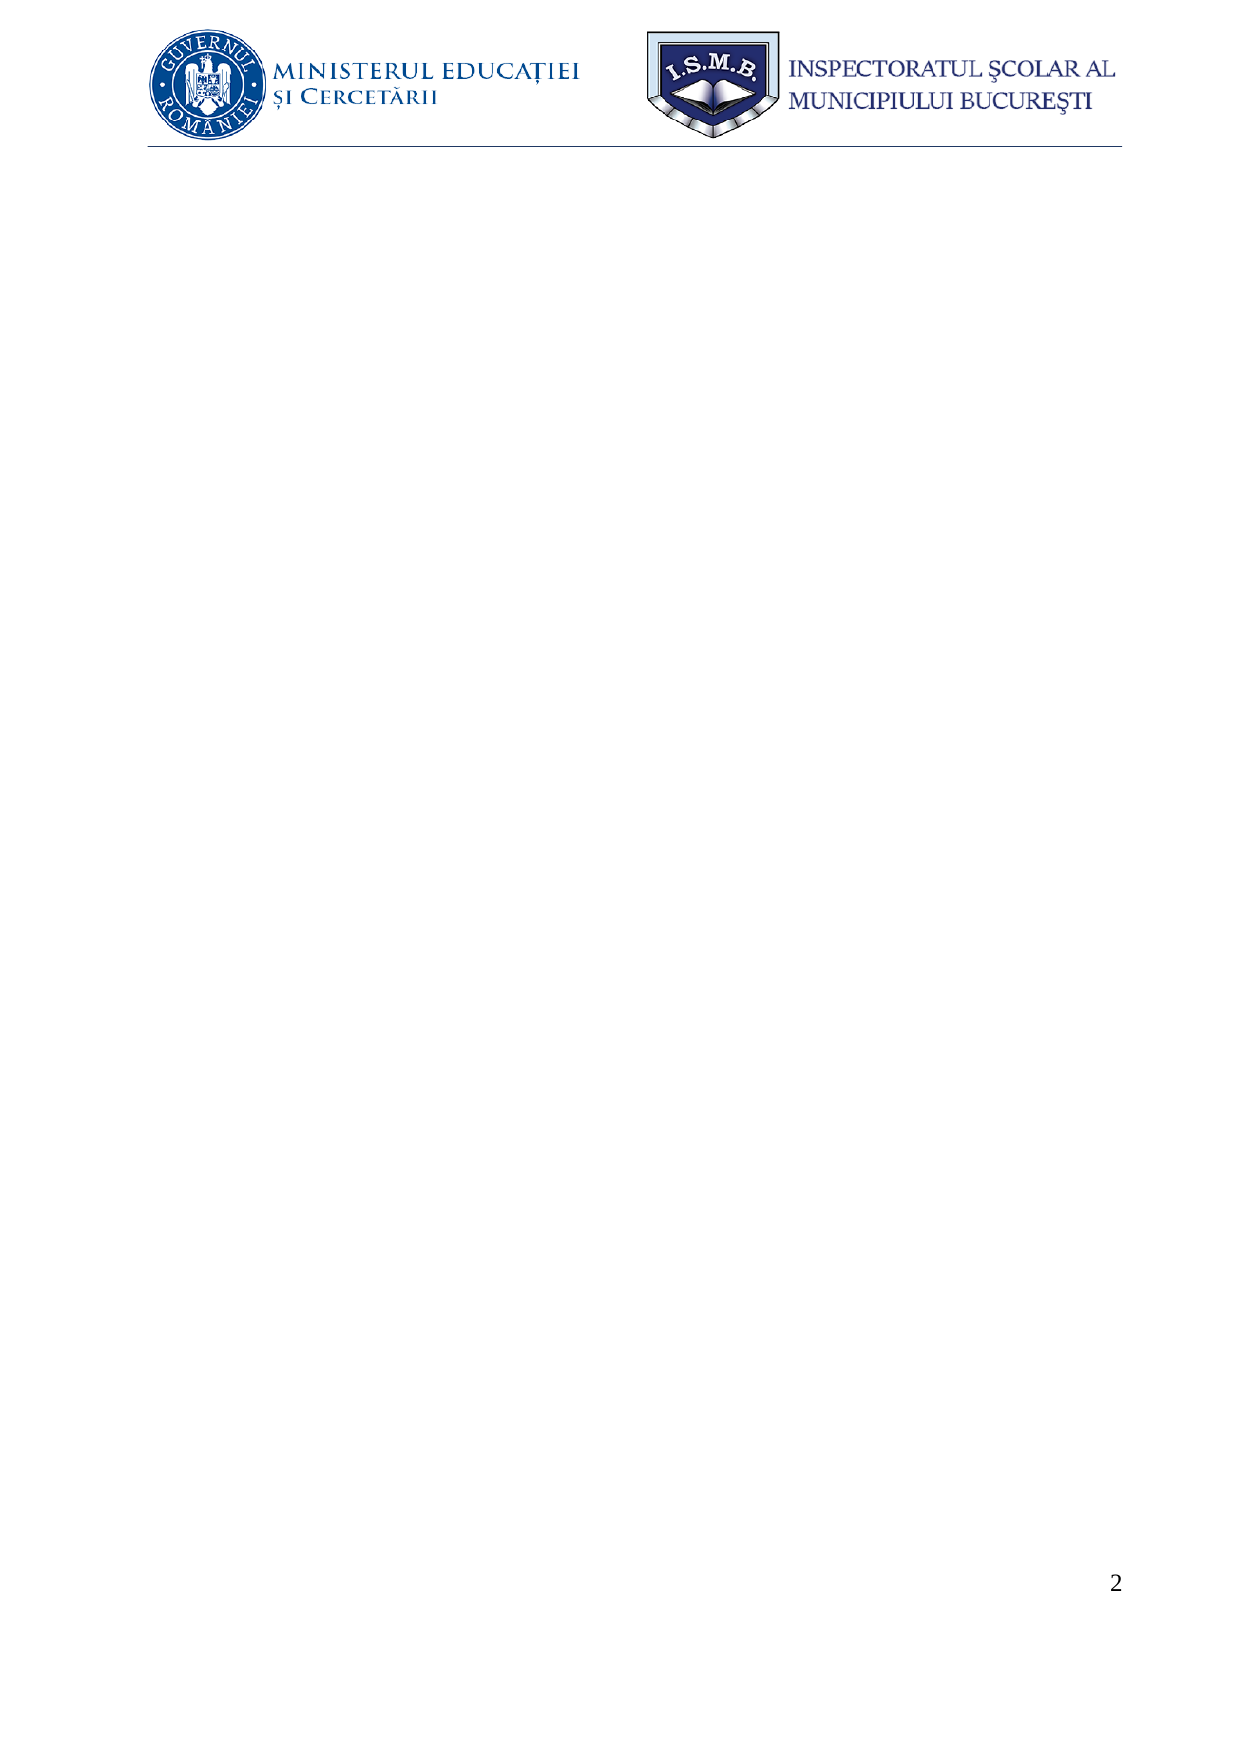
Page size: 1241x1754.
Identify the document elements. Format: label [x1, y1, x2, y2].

picture [147, 28, 1123, 147]
